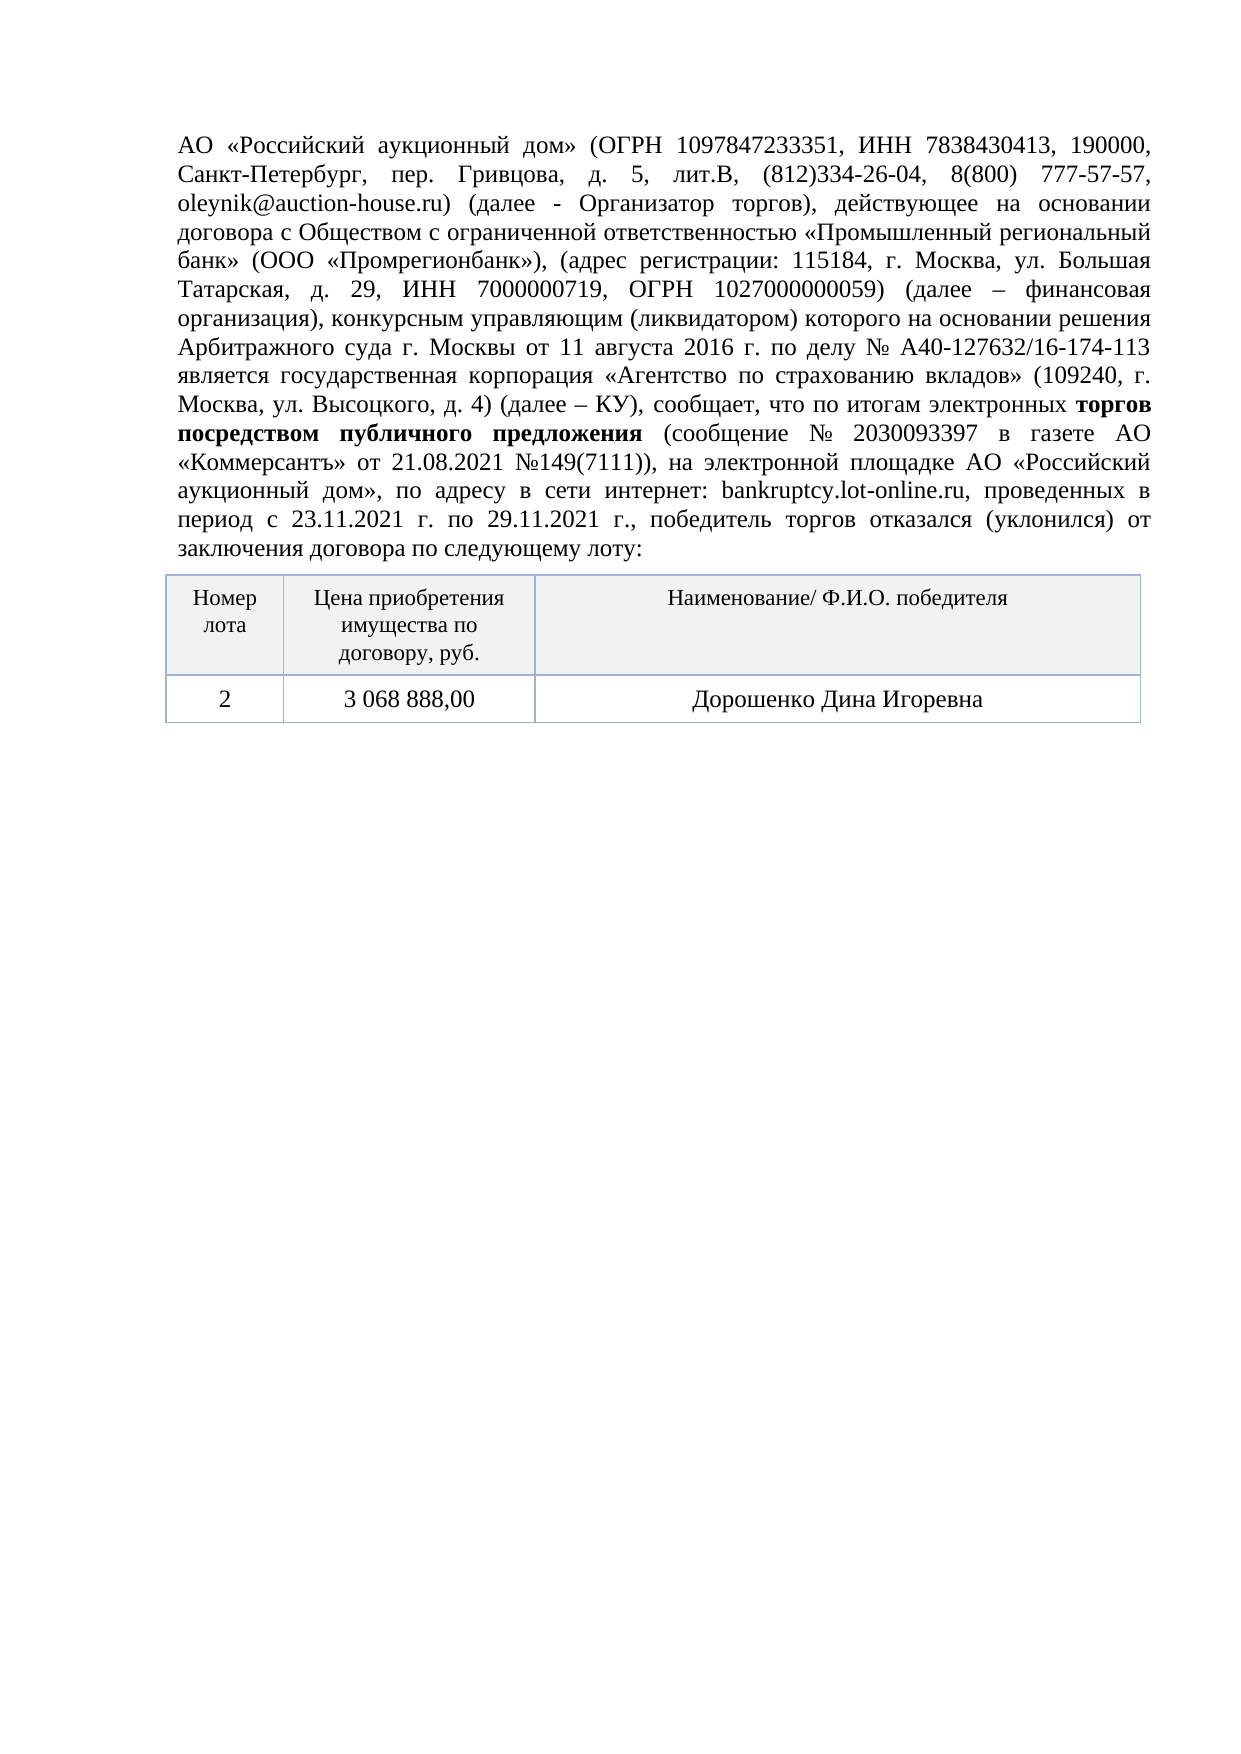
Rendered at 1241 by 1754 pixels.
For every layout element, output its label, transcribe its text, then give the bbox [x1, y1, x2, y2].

table_header Наименование/ Ф.И.О. победителя [536, 576, 1140, 674]
table_cell 3 068 888,00 [284, 676, 534, 722]
table_cell 2 [167, 676, 283, 722]
table_cell Дорошенко Дина Игоревна [536, 676, 1140, 722]
text АО «Российский аукционный дом» (ОГРН 1097847233351, ИНН 7838430413, 190000, Санкт-Петербург, пер. Гривцова, д. 5, лит.В, (812)334-26-04, 8(800) 777-57-57, oleynik@auction-house.ru) (далее - Организатор торгов), действующее на основании договора с Обществом с ограниченной ответственностью «Промышленный региональный банк» (ООО «Промрегионбанк»), (адрес регистрации: 115184, г. Москва, ул. Большая Татарская, д. 29, ИНН 7000000719, ОГРН 1027000000059) (далее – финансовая организация), конкурсным управляющим (ликвидатором) которого на основании решения Арбитражного суда г. Москвы от 11 августа 2016 г. по делу № А40-127632/16-174-113 является государственная корпорация «Агентство по страхованию вкладов» (109240, г. Москва, ул. Высоцкого, д. 4) (далее – КУ), сообщает, что по итогам электронных торгов посредством публичного предложения (сообщение № 2030093397 в газете АО «Коммерсантъ» от 21.08.2021 №149(7111)), на электронной площадке АО «Российский аукционный дом», по адресу в сети интернет: bankruptcy.lot-online.ru, проведенных в период с 23.11.2021 г. по 29.11.2021 г., победитель торгов отказался (уклонился) от заключения договора по следующему лоту: [177, 131, 1152, 562]
table_header Номер лота [167, 576, 283, 674]
table_header Цена приобретения имущества по договору, руб. [284, 576, 534, 674]
